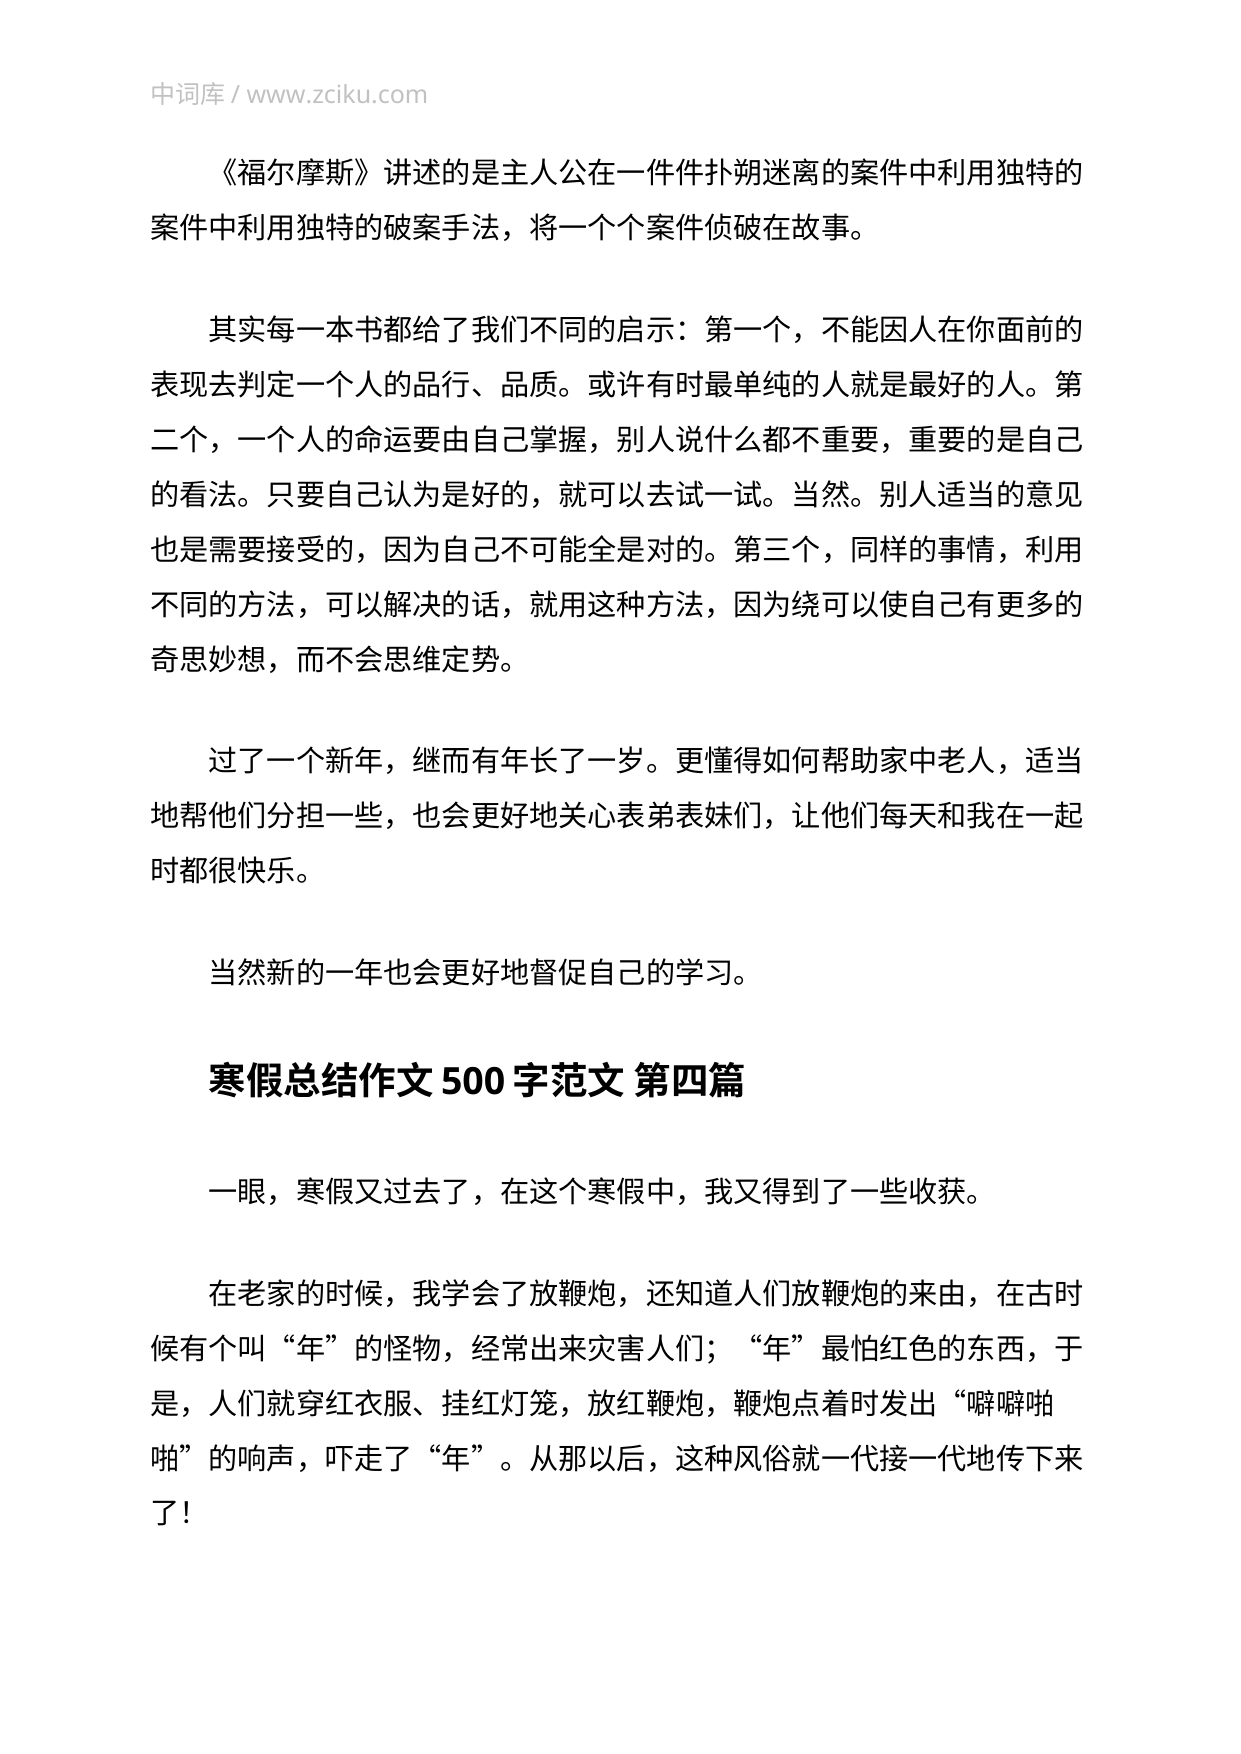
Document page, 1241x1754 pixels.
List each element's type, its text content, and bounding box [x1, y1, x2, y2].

text 一眼，寒假又过去了，在这个寒假中，我又得到了一些收获。 [150, 1169, 1090, 1211]
text 当然新的一年也会更好地督促自己的学习。 [150, 949, 1090, 992]
text 过了一个新年，继而有年长了一岁。更懂得如何帮助家中老人，适当地帮他们分担一些，也会更好地关心表弟表妹们，让他们每天和我在一起时都很快乐。 [150, 738, 1090, 890]
text 寒假总结作文500字范文 第四篇 [150, 1051, 1090, 1106]
text 其实每一本书都给了我们不同的启示：第一个，不能因人在你面前的表现去判定一个人的品行、品质。或许有时最单纯的人就是最好的人。第二个，一个人的命运要由自己掌握，别人说什么都不重要，重要的是自己的看法。只要自己认为是好的，就可以去试一试。当然。别人适当的意见也是需要接受的，因为自己不可能全是对的。第三个，同样的事情，利用不同的方法，可以解决的话，就用这种方法，因为绕可以使自己有更多的奇思妙想，而不会思维定势。 [150, 307, 1090, 678]
text 《福尔摩斯》讲述的是主人公在一件件扑朔迷离的案件中利用独特的案件中利用独特的破案手法，将一个个案件侦破在故事。 [150, 150, 1090, 247]
text 在老家的时候，我学会了放鞭炮，还知道人们放鞭炮的来由，在古时候有个叫“年”的怪物，经常出来灾害人们；“年”最怕红色的东西，于是，人们就穿红衣服、挂红灯笼，放红鞭炮，鞭炮点着时发出“噼噼啪啪”的响声，吓走了“年”。从那以后，这种风俗就一代接一代地传下来了！ [150, 1271, 1090, 1532]
